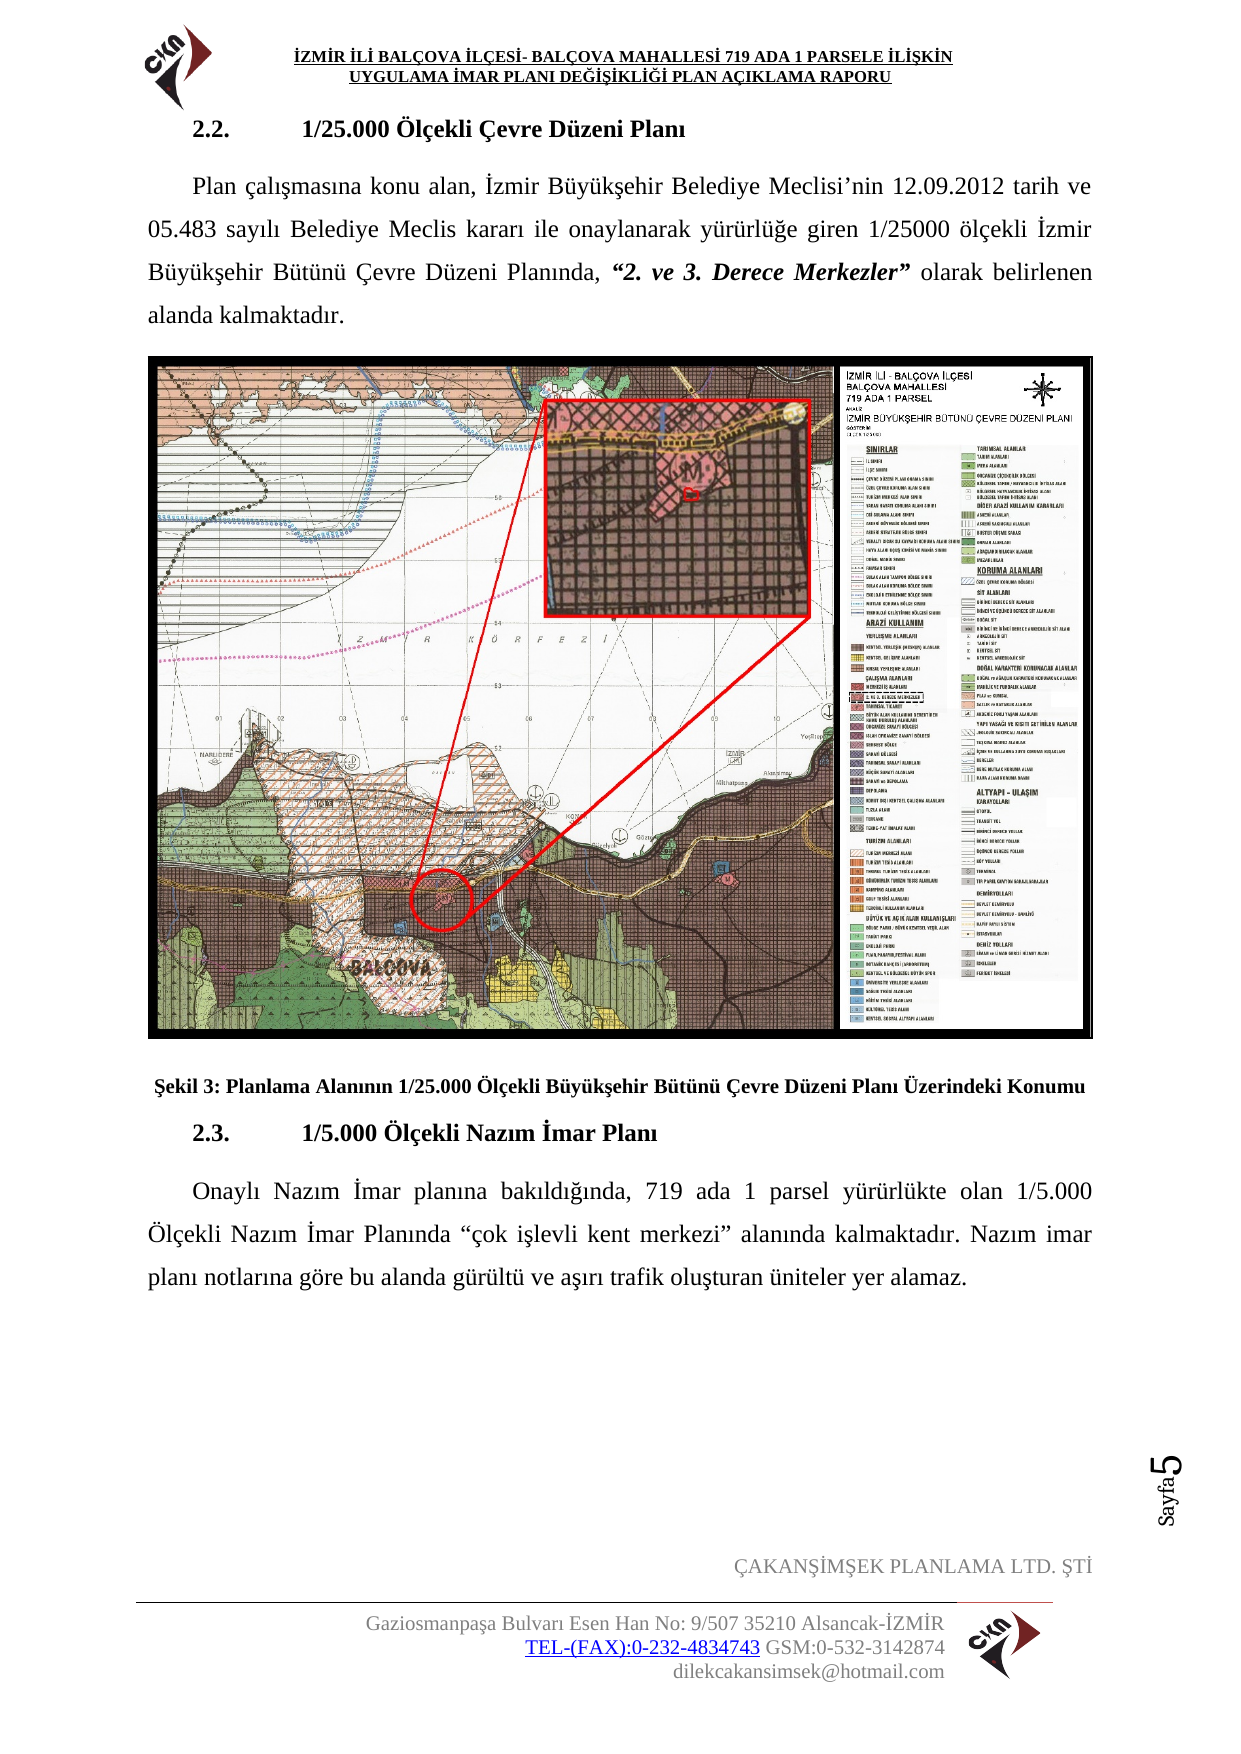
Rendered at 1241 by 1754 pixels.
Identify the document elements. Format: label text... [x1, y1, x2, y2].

subtitle 1/5.000 Ölçekli Nazım İmar Planı [192, 1118, 1093, 1147]
subtitle 1/25.000 Ölçekli Çevre Düzeni Planı [192, 114, 1093, 142]
picture [968, 1610, 1041, 1680]
text Onaylı Nazım İmar planına bakıldığında, 719 ada 1 parsel yürürlükte olan 1/5.000 Ölçekli Nazım İmar Planında “çok işlevli kent merkezi” alanında kalmaktadır. Nazım imar planı notlarına göre bu alanda gürültü ve aşırı trafik oluşturan üniteler yer alamaz. [148, 1176, 1093, 1291]
picture [144, 24, 212, 111]
text Plan çalışmasına konu alan, İzmir Büyükşehir Belediye Meclisi’nin 12.09.2012 tarih ve 05.483 sayılı Belediye Meclis kararı ile onaylanarak yürürlüğe giren 1/25000 ölçekli İzmir Büyükşehir Bütünü Çevre Düzeni Planında, “2. ve 3. Derece Merkezler” olarak belirlenen alanda kalmaktadır. [148, 171, 1093, 329]
picture [150, 358, 1091, 1037]
text Şekil 3: Planlama Alanının 1/25.000 Ölçekli Büyükşehir Bütünü Çevre Düzeni Planı Üzerindeki Konumu [148, 1074, 1093, 1098]
